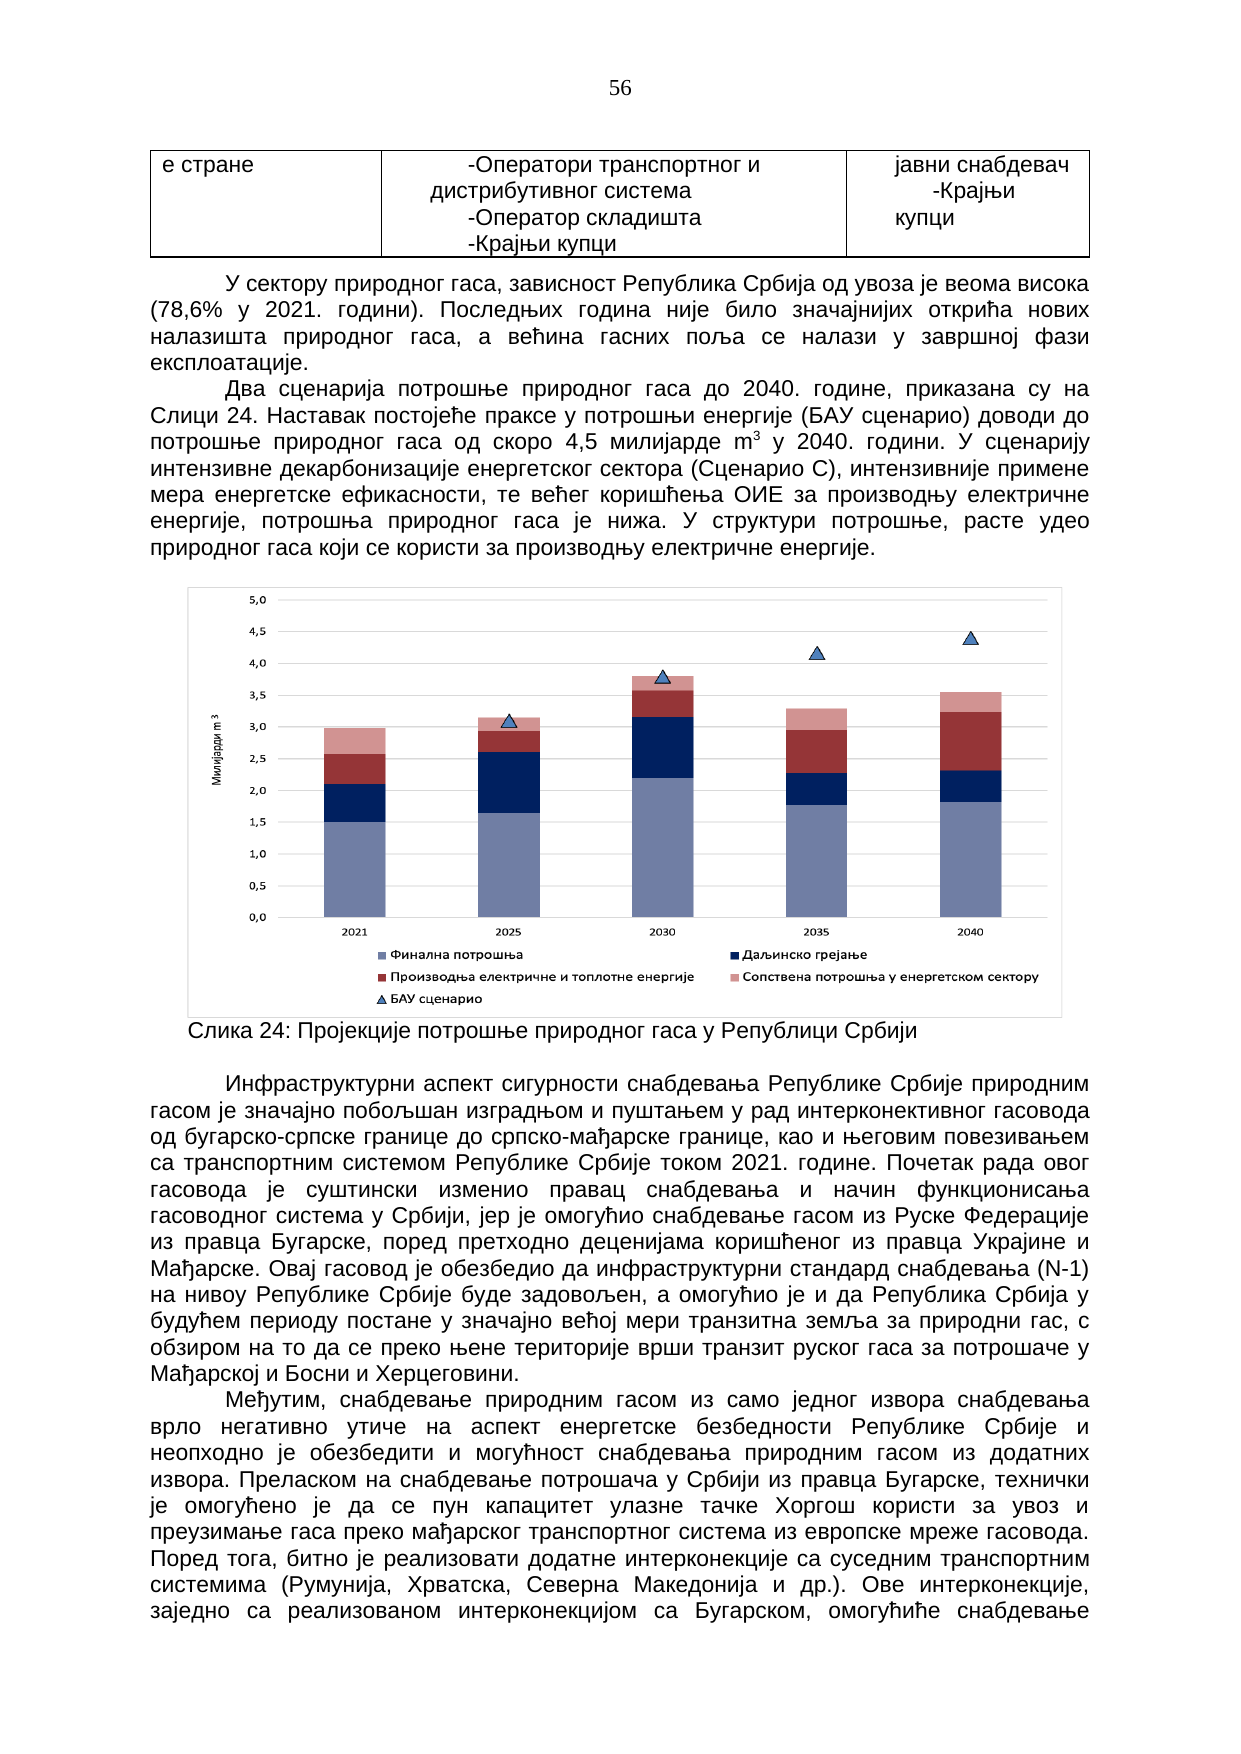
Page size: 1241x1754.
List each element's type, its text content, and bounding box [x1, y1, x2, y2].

text Слика 24: Пројекције потрошње природног гаса у Републици Србији [187, 1017, 1090, 1044]
text Инфраструктурни аспект сигурности снабдевања Републике Србије природним гасом је значајно побољшан изградњом и пуштањем у рад интерконективног гасовода од бугарско-српске границе до српско-мађарске границе, као и његовим повезивањем са транспортним системом Републике Србије током 2021. године. Почетак рада овог гасовода је суштински изменио правац снабдевања и начин функционисања гасоводног система у Србији, јер је омогућио снабдевање гасом из Руске Федерације из правца Бугарске, поред претходно деценијама коришћеног из правца Украјине и Мађарске. Овај гасовод је обезбедио да инфраструктурни стандард снабдевања (N-1) на нивоу Републике Србије буде задовољен, а омогућио је и да Република Србија у будућем периоду постане у значајно већој мери транзитна земља за природни гас, с обзиром на то да се преко њене територије врши транзит руског гаса за потрошаче у Мађарској и Босни и Херцеговини. [150, 1070, 1090, 1386]
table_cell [151, 151, 381, 256]
picture [187, 586, 1063, 1018]
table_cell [382, 151, 846, 256]
text Два сценарија потрошње природног гаса до 2040. године, приказана су на Слици 24. Наставак постојеће праксе у потрошњи енергије (БАУ сценарио) доводи до потрошње природног гаса од скоро 4,5 милијарде m3 у 2040. години. У сценарију интензивне декарбонизације енергетског сектора (Сценарио С), интензивније примене мера енергетске ефикасности, те већег коришћења ОИЕ за производњу електричне енергије, потрошња природног гаса је нижа. У структури потрошње, расте удео природног гаса који се користи за производњу електричне енергије. [150, 375, 1090, 560]
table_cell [847, 151, 1089, 256]
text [150, 1386, 1090, 1624]
text У сектору природног гаса, зависност Република Србија од увоза је веома висока (78,6% у 2021. години). Последњих година није било значајнијих открића нових налазишта природног гаса, а већина гасних поља се налази у завршној фази експлоатације. [150, 270, 1090, 375]
